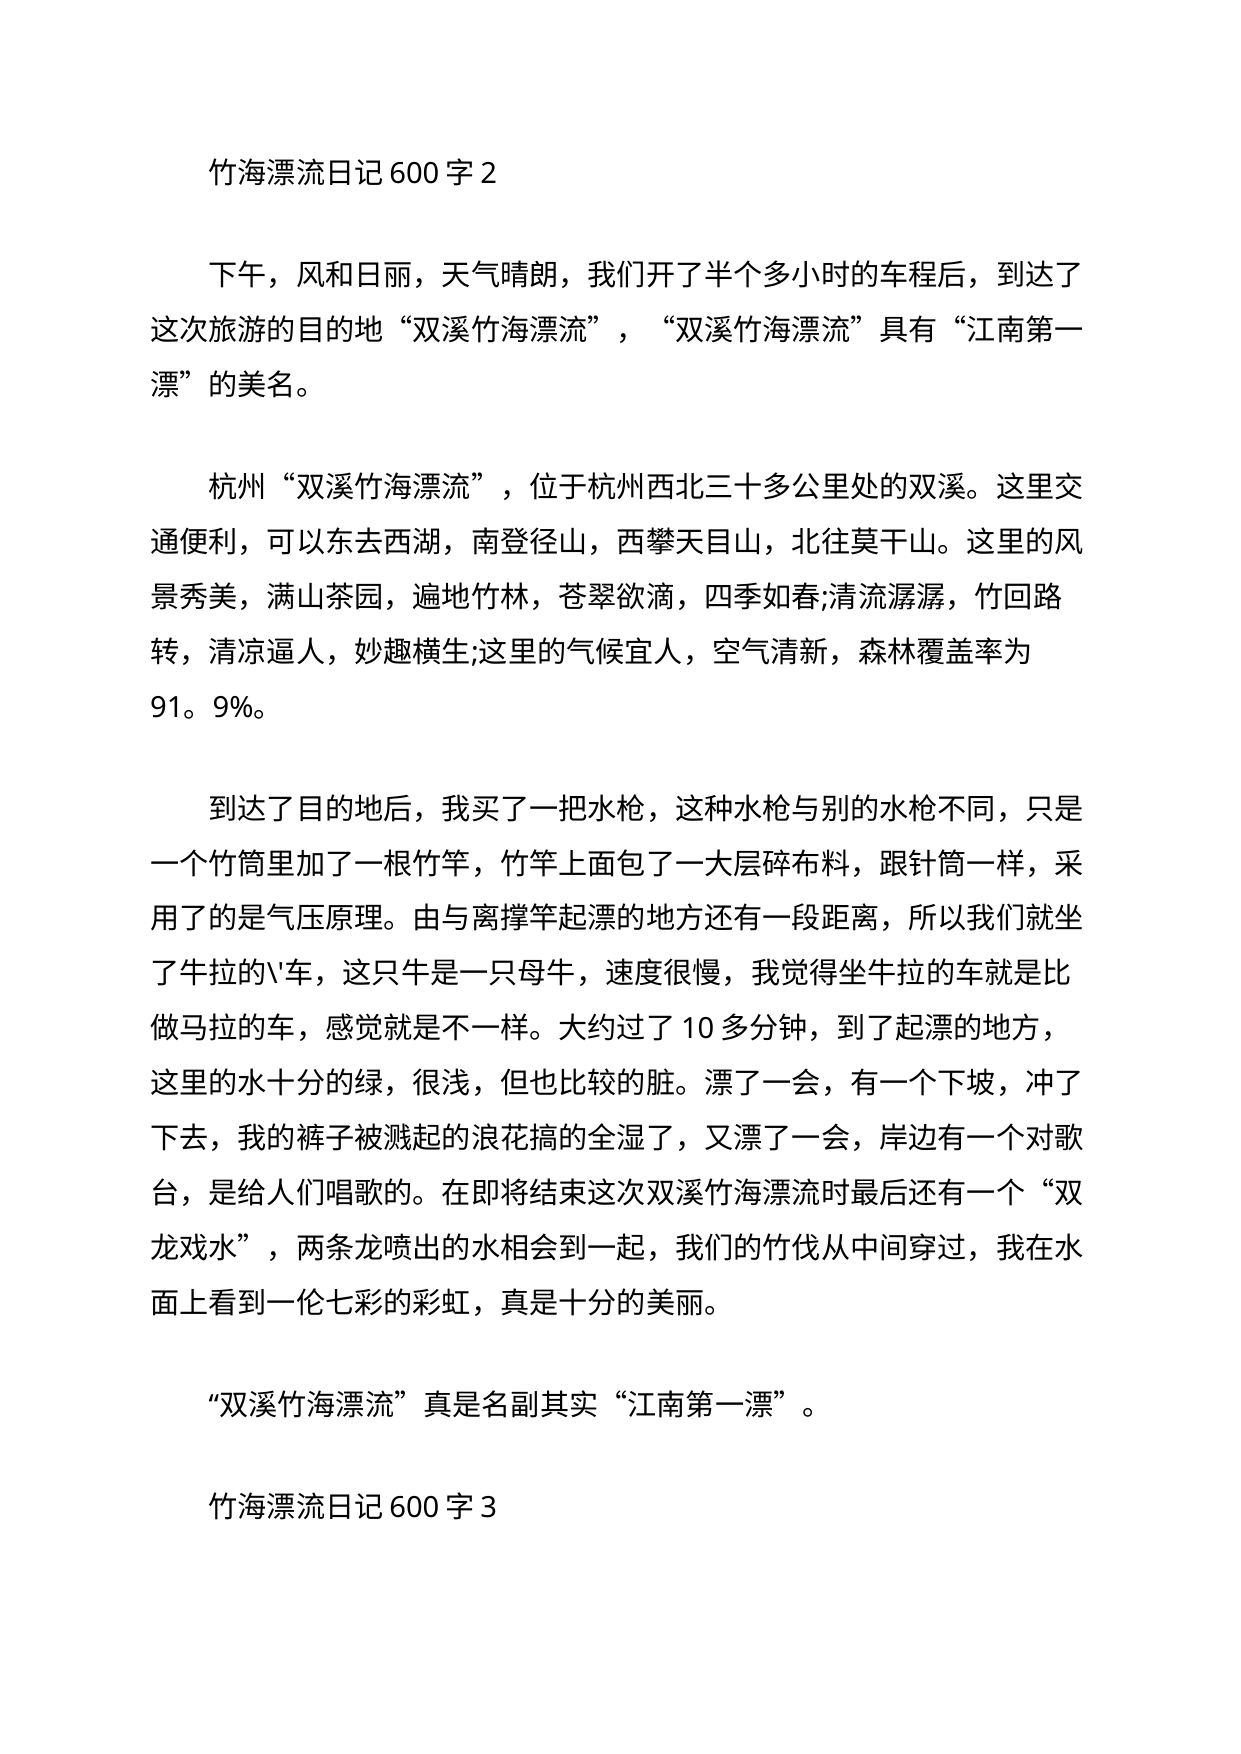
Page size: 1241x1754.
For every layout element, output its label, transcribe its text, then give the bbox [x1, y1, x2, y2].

text 竹海漂流日记600字2 [150, 150, 1090, 192]
text 到达了目的地后，我买了一把水枪，这种水枪与别的水枪不同，只是一个竹筒里加了一根竹竿，竹竿上面包了一大层碎布料，跟针筒一样，采用了的是气压原理。由与离撑竿起漂的地方还有一段距离，所以我们就坐了牛拉的\'车，这只牛是一只母牛，速度很慢，我觉得坐牛拉的车就是比做马拉的车，感觉就是不一样。大约过了10多分钟，到了起漂的地方，这里的水十分的绿，很浅，但也比较的脏。漂了一会，有一个下坡，冲了下去，我的裤子被溅起的浪花搞的全湿了，又漂了一会，岸边有一个对歌台，是给人们唱歌的。在即将结束这次双溪竹海漂流时最后还有一个“双龙戏水”，两条龙喷出的水相会到一起，我们的竹伐从中间穿过，我在水面上看到一伦七彩的彩虹，真是十分的美丽。 [150, 785, 1090, 1322]
text 竹海漂流日记600字3 [150, 1483, 1090, 1526]
text 杭州“双溪竹海漂流”，位于杭州西北三十多公里处的双溪。这里交通便利，可以东去西湖，南登径山，西攀天目山，北往莫干山。这里的风景秀美，满山茶园，遍地竹林，苍翠欲滴，四季如春;清流潺潺，竹回路转，清凉逼人，妙趣横生;这里的气候宜人，空气清新，森林覆盖率为91。9%。 [150, 463, 1090, 726]
text “双溪竹海漂流”真是名副其实“江南第一漂”。 [150, 1381, 1090, 1424]
text 下午，风和日丽，天气晴朗，我们开了半个多小时的车程后，到达了这次旅游的目的地“双溪竹海漂流”，“双溪竹海漂流”具有“江南第一漂”的美名。 [150, 252, 1090, 404]
